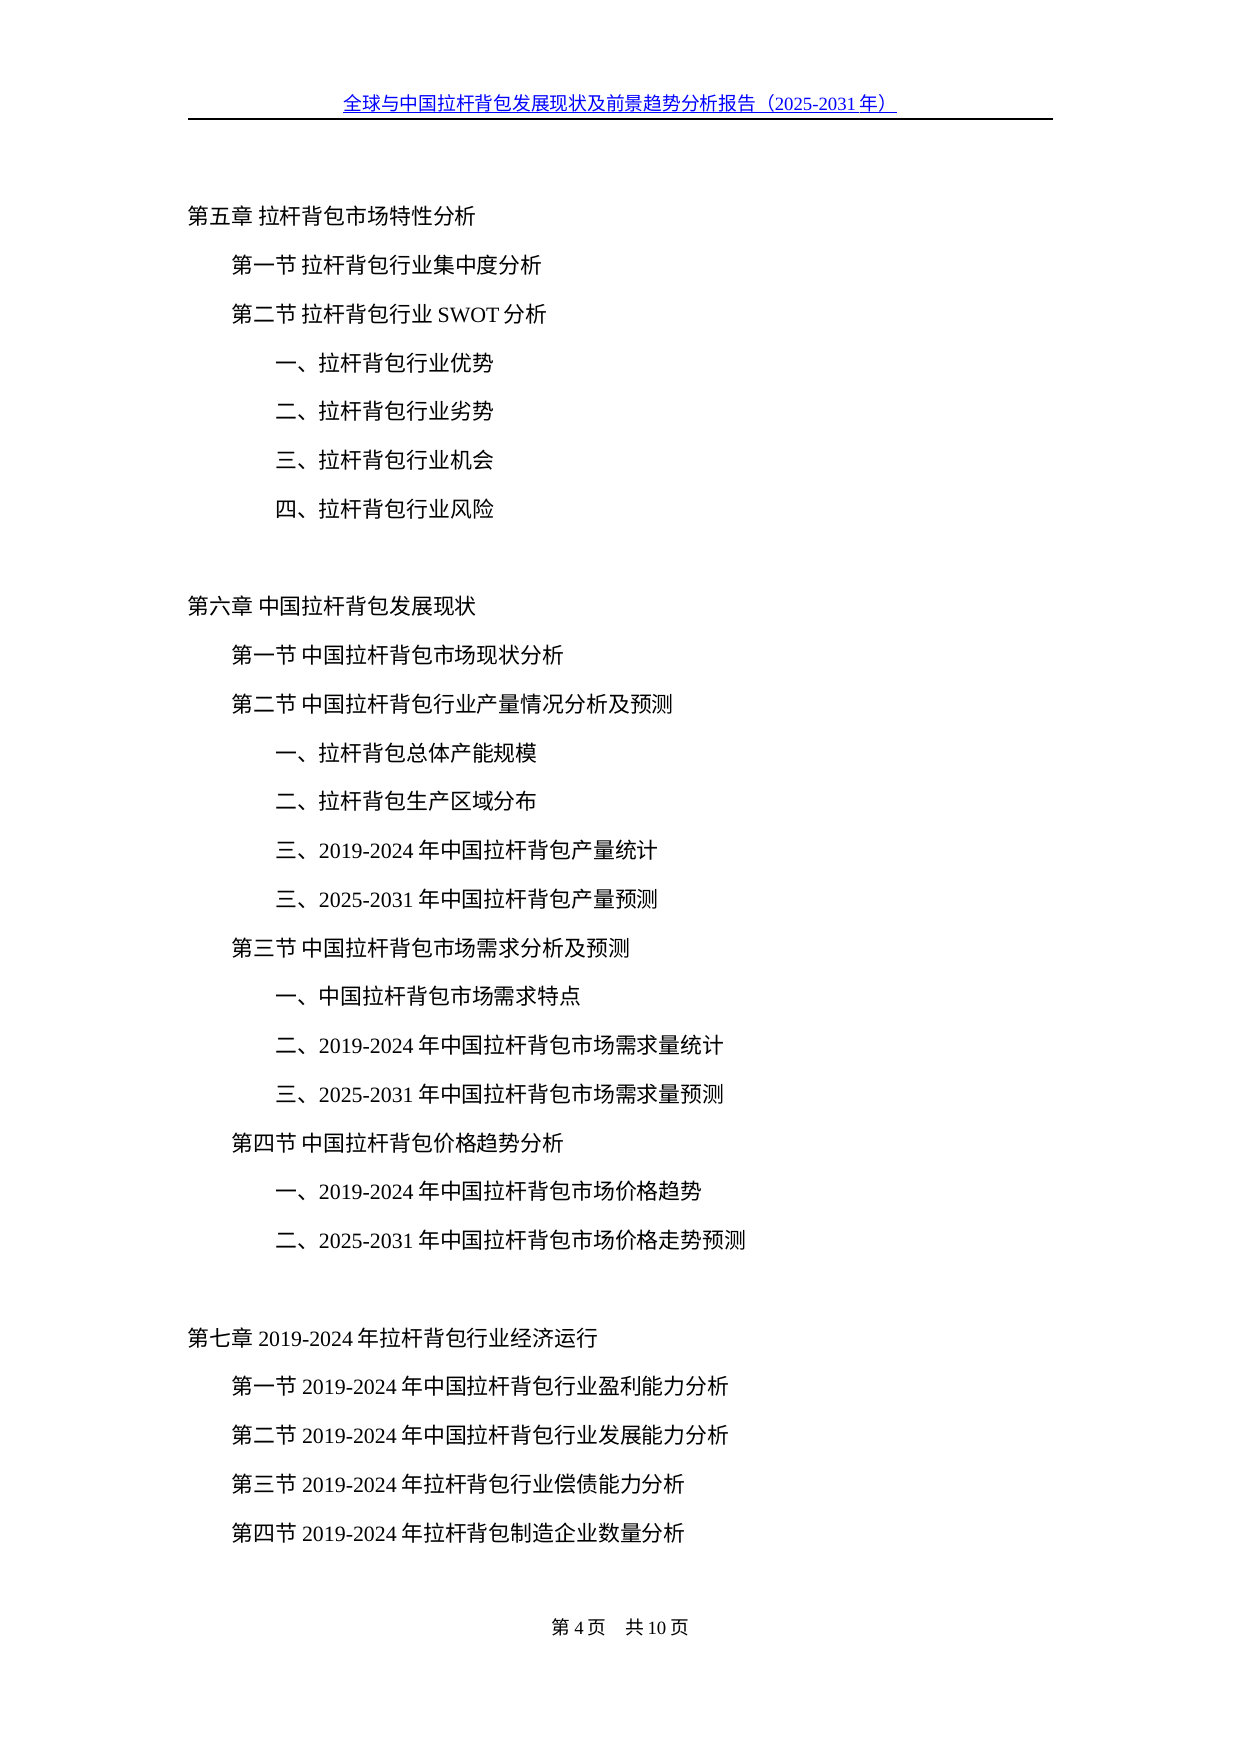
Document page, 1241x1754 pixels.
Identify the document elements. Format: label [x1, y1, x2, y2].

text [187, 150, 1053, 1548]
